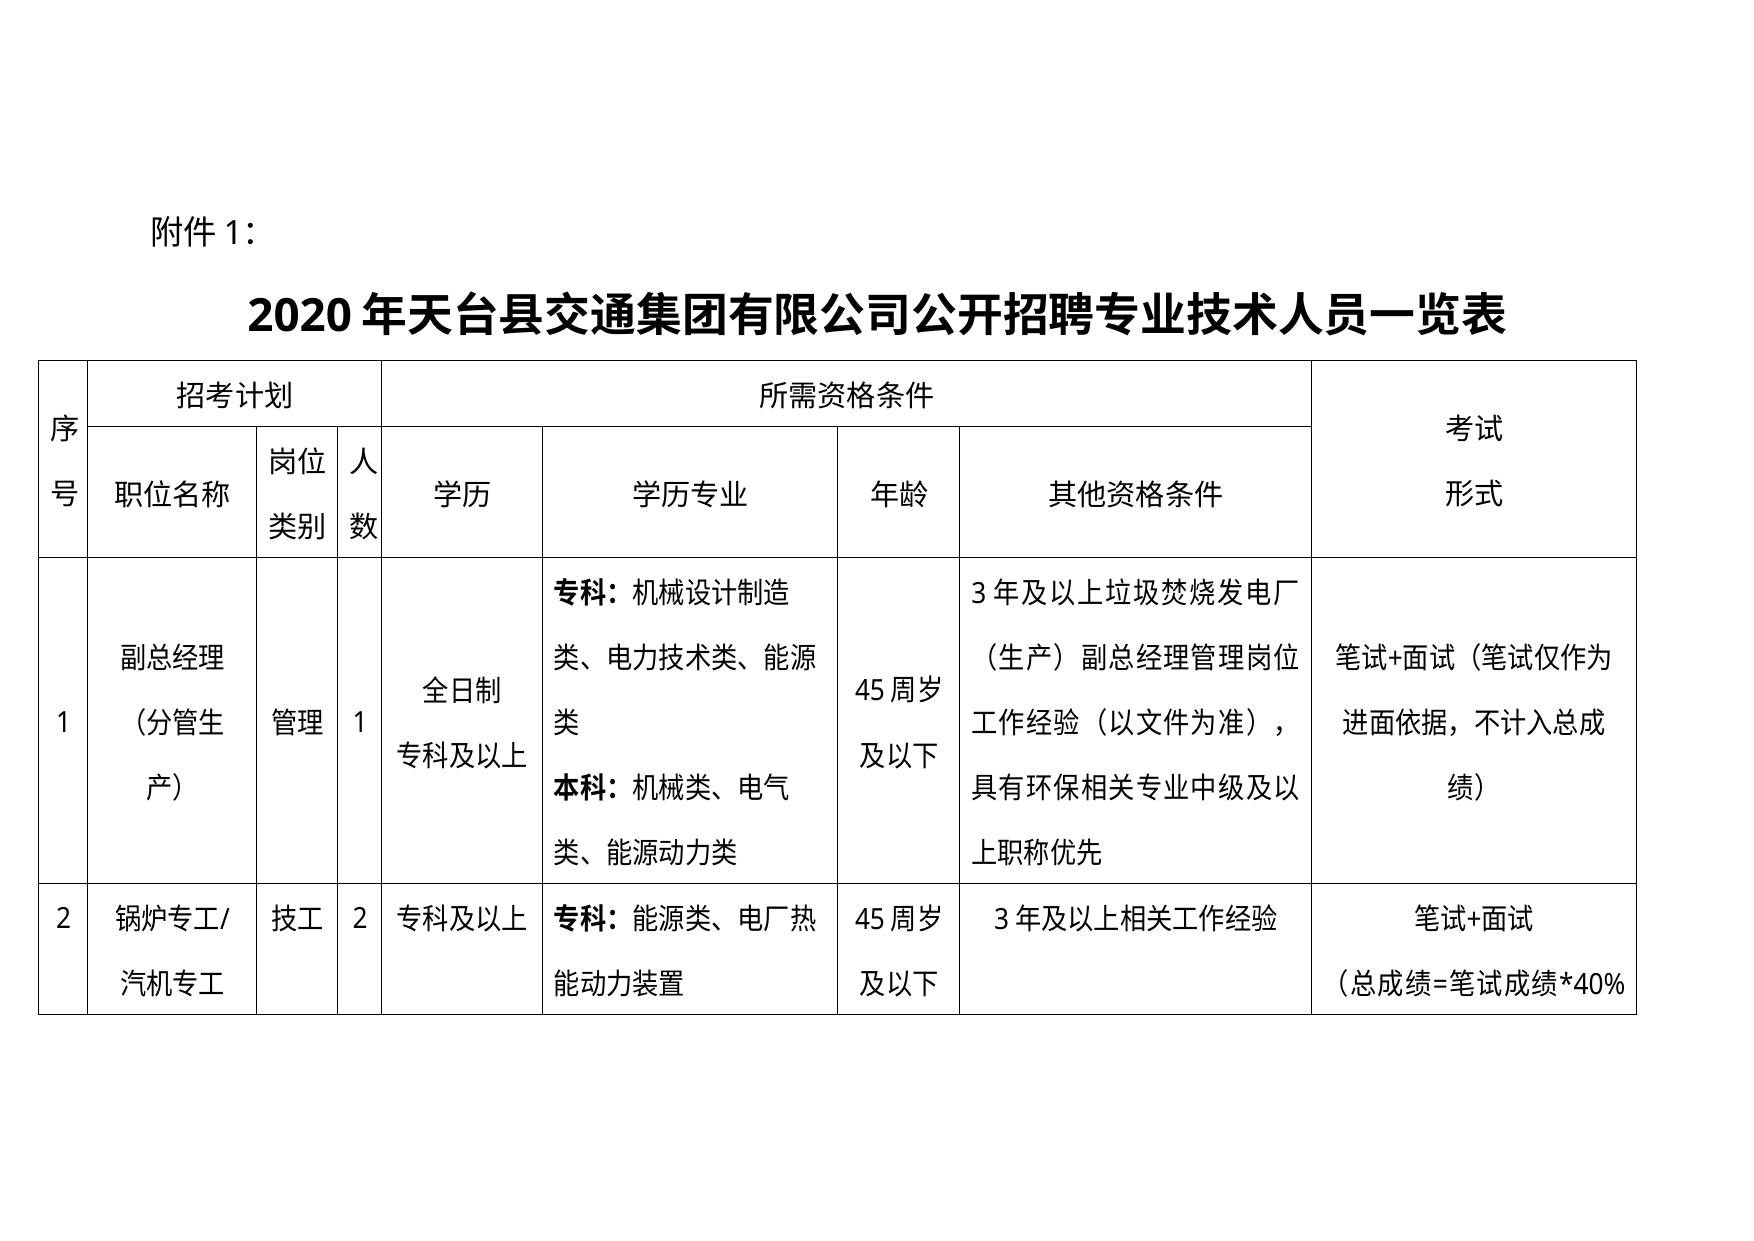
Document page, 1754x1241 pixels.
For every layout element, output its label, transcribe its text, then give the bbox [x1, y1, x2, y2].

table_cell 3年及以上垃圾焚烧发电厂（生产）副总经理管理岗位工作经验（以文件为准），具有环保相关专业中级及以上职称优先 [960, 558, 1311, 883]
table_cell 职位名称 [88, 427, 256, 557]
table_cell 管理 [257, 558, 337, 883]
text 附件1： [150, 198, 1604, 263]
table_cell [543, 884, 837, 1014]
table_cell 45周岁及以下 [838, 884, 959, 1014]
table_cell 2 [338, 884, 381, 1014]
table_cell 学历 [382, 427, 542, 557]
table_cell 1 [39, 558, 87, 883]
table_cell 全日制 专科及以上 [382, 558, 542, 883]
table_cell 年龄 [838, 427, 959, 557]
table_cell 1 [338, 558, 381, 883]
table_cell 学历专业 [543, 427, 837, 557]
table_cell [1312, 884, 1636, 1014]
table_cell 2 [39, 884, 87, 1014]
table_cell 锅炉专工/ 汽机专工 [88, 884, 256, 1014]
table_cell 人数 [338, 427, 381, 557]
text 2020年天台县交通集团有限公司公开招聘专业技术人员一览表 [150, 263, 1604, 360]
table_cell 专科及以上 [382, 884, 542, 1014]
table_cell 其他资格条件 [960, 427, 1311, 557]
table_header 招考计划 [88, 361, 381, 426]
table_cell 副总经理 （分管生产） [88, 558, 256, 883]
table_header 考试 形式 [1312, 361, 1636, 557]
table_cell 专科：机械设计制造类、电力技术类、能源类 本科：机械类、电气类、能源动力类 [543, 558, 837, 883]
table_cell 技工 [257, 884, 337, 1014]
table_cell 笔试+面试（笔试仅作为进面依据，不计入总成绩） [1312, 558, 1636, 883]
table_header 所需资格条件 [382, 361, 1311, 426]
table_header 序号 [39, 361, 87, 557]
table_cell 45周岁及以下 [838, 558, 959, 883]
table_cell 岗位 类别 [257, 427, 337, 557]
table_cell 3年及以上相关工作经验 [960, 884, 1311, 1014]
